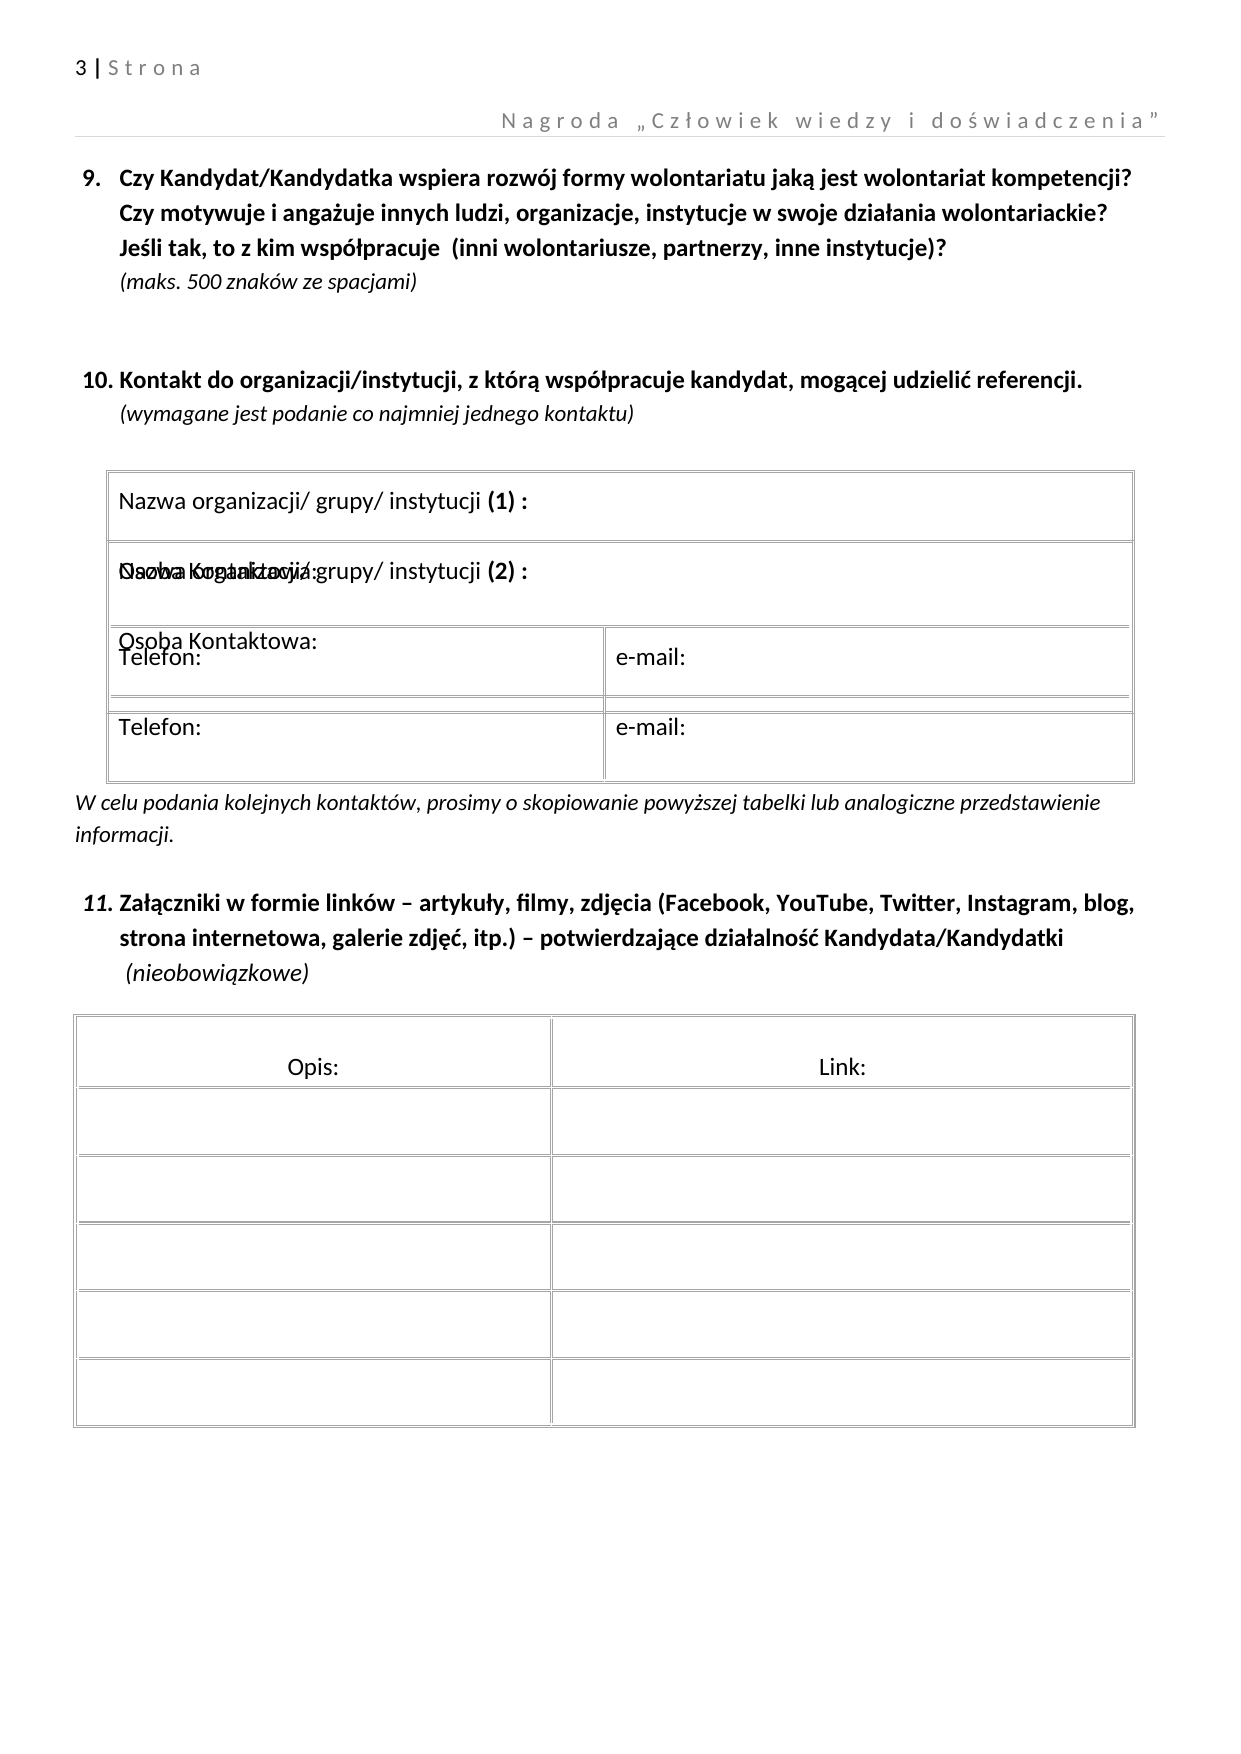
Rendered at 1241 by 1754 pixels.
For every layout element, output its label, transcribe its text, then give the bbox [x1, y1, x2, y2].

list (maks. 500 znaków ze spacjami) [119, 267, 1165, 295]
list W celu podania kolejnych kontaktów, prosimy o skopiowanie powyższej tabelki lub analogiczne przedstawienie informacji. [75, 536, 1165, 848]
table_cell [77, 1154, 550, 1221]
table_cell e-mail: [604, 695, 1133, 781]
table_header Opis: [77, 1017, 551, 1086]
table_cell Telefon: [107, 695, 604, 781]
table_cell [77, 1357, 551, 1424]
table_cell [553, 1221, 1132, 1289]
table_cell [553, 1154, 1132, 1221]
list (nieobowiązkowe) [119, 958, 1165, 988]
table_cell [75, 1289, 551, 1357]
table_header Nazwa organizacji/ grupy/ instytucji (1) : Osoba Kontaktowa: [109, 473, 1132, 540]
table_cell [551, 1086, 1134, 1154]
table_cell [551, 1357, 1132, 1424]
table_header Nazwa organizacji/ grupy/ instytucji (2) : Osoba Kontaktowa: [109, 543, 1132, 695]
list Czy Kandydat/Kandydatka wspiera rozwój formy wolontariatu jaką jest wolontariat kompetencji? Czy motywuje i angażuje innych ludzi, organizacje, instytucje w swoje działania wolontariackie? [82, 162, 1165, 227]
table_cell [551, 1289, 1134, 1357]
table_cell [77, 1221, 550, 1289]
list (wymagane jest podanie co najmniej jednego kontaktu) [119, 399, 1165, 427]
table_header Link: [551, 1017, 1132, 1086]
list Kontakt do organizacji/instytucji, z którą współpracuje kandydat, mogącej udzielić referencji. [82, 364, 1165, 395]
list Jeśli tak, to z kim współpracuje (inni wolontariusze, partnerzy, inne instytucje)? [119, 232, 1165, 262]
list Załączniki w formie linków – artykuły, filmy, zdjęcia (Facebook, YouTube, Twitter, Instagram, blog, strona internetowa, galerie zdjęć, itp.) – potwierdzające działalność Kandydata/Kandydatki [82, 888, 1165, 953]
table_cell [75, 1086, 551, 1154]
